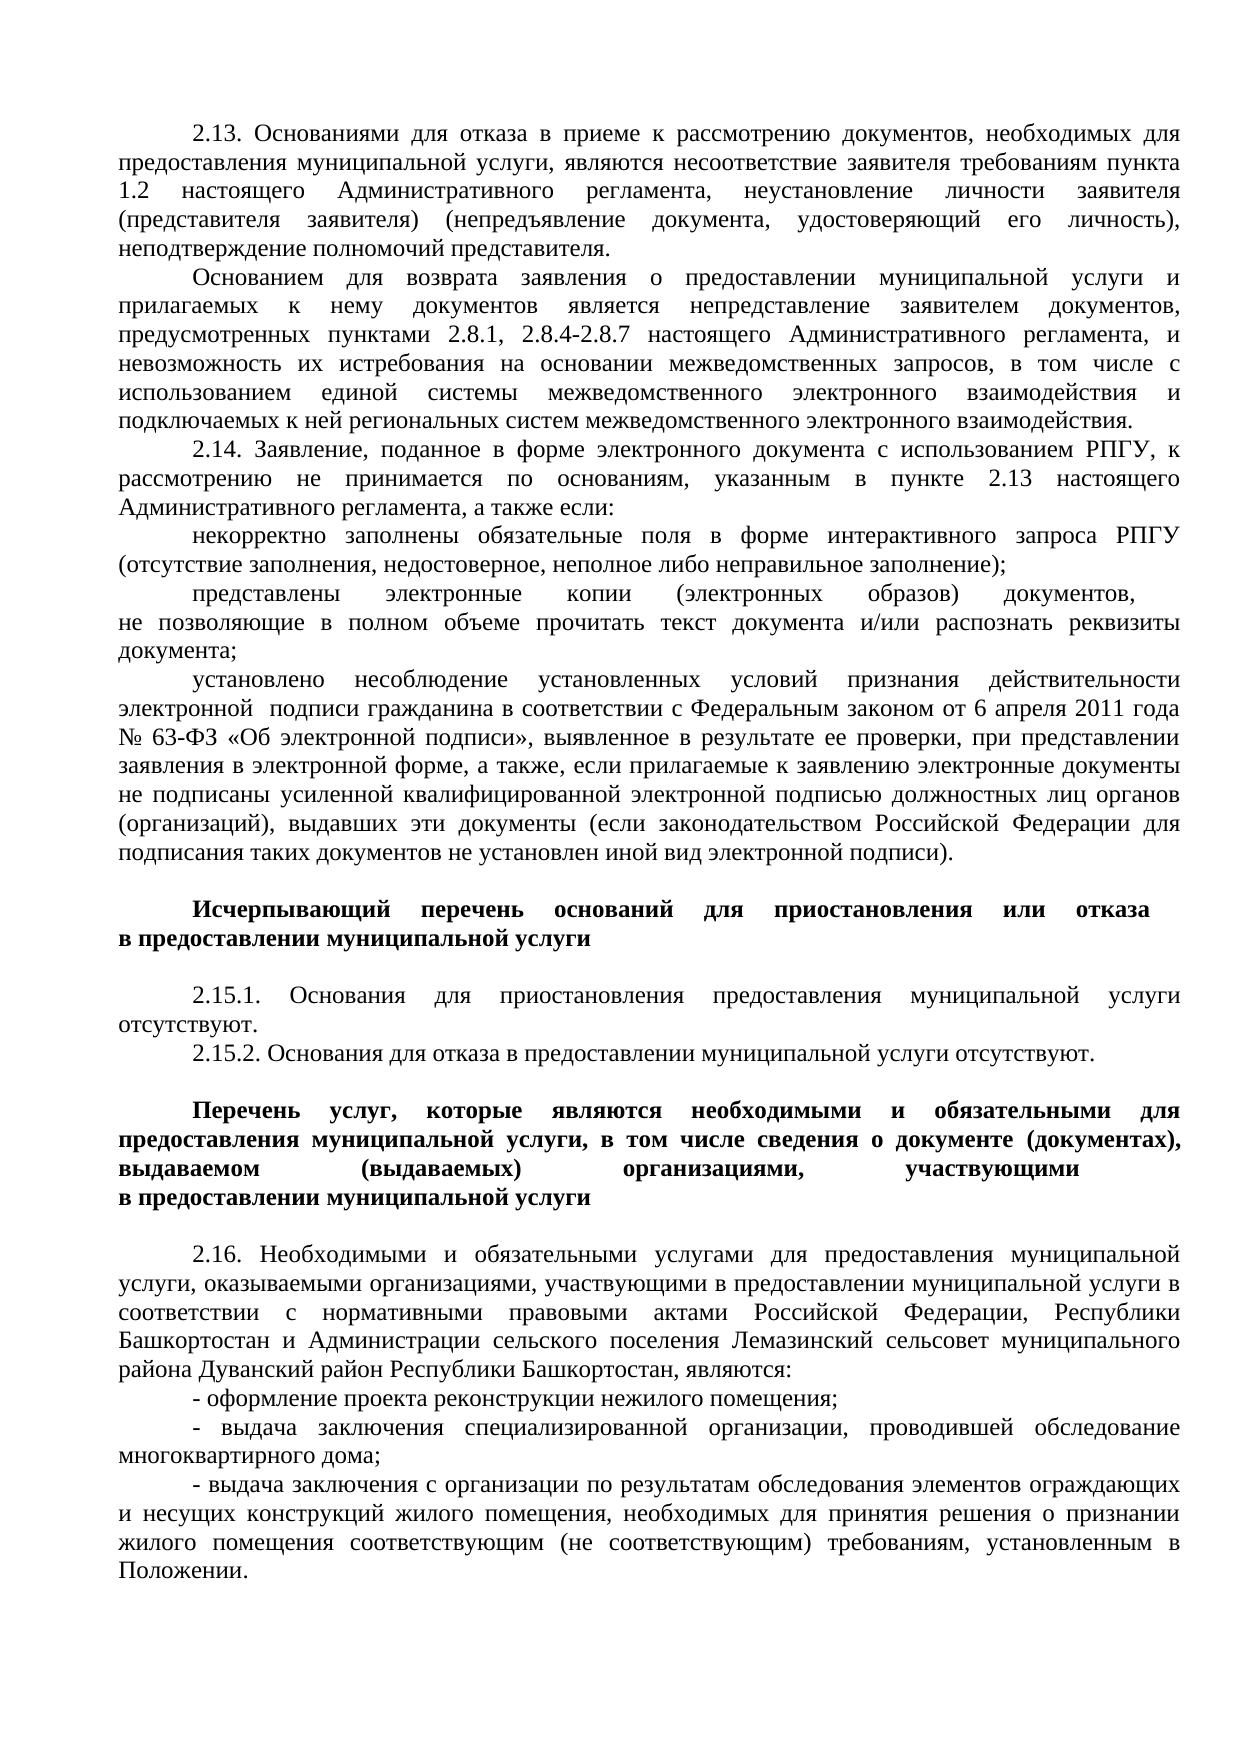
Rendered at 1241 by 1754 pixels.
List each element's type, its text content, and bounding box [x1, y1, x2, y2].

text - выдача заключения с организации по результатам обследования элементов ограждающих и несущих конструкций жилого помещения, необходимых для принятия решения о признании жилого помещения соответствующим (не соответствующим) требованиям, установленным в Положении. [118, 1469, 1181, 1584]
text Перечень услуг, которые являются необходимыми и обязательными для предоставления муниципальной услуги, в том числе сведения о документе (документах), выдаваемом (выдаваемых) организациями, участвующими в предоставлении муниципальной услуги [118, 1096, 1181, 1211]
text 2.14. Заявление, поданное в форме электронного документа с использованием РПГУ, к рассмотрению не принимается по основаниям, указанным в пункте 2.13 настоящего Административного регламента, а также если: [118, 434, 1181, 521]
text 2.15.2. Основания для отказа в предоставлении муниципальной услуги отсутствуют. [118, 1038, 1181, 1067]
text 2.15.1. Основания для приостановления предоставления муниципальной услуги отсутствуют. [118, 981, 1181, 1038]
text - выдача заключения специализированной организации, проводившей обследование многоквартирного дома; [118, 1412, 1181, 1469]
text 2.13. Основаниями для отказа в приеме к рассмотрению документов, необходимых для предоставления муниципальной услуги, являются несоответствие заявителя требованиям пункта 1.2 настоящего Административного регламента, неустановление личности заявителя (представителя заявителя) (непредъявление документа, удостоверяющий его личность), неподтверждение полномочий представителя. [118, 118, 1181, 262]
text установлено несоблюдение установленных условий признания действительности электронной подписи гражданина в соответствии с Федеральным законом от 6 апреля 2011 года № 63-ФЗ «Об электронной подписи», выявленное в результате ее проверки, при представлении заявления в электронной форме, а также, если прилагаемые к заявлению электронные документы не подписаны усиленной квалифицированной электронной подписью должностных лиц органов (организаций), выдавших эти документы (если законодательством Российской Федерации для подписания таких документов не установлен иной вид электронной подписи). [118, 664, 1181, 866]
text представлены электронные копии (электронных образов) документов, не позволяющие в полном объеме прочитать текст документа и/или распознать реквизиты документа; [118, 578, 1181, 664]
text Основанием для возврата заявления о предоставлении муниципальной услуги и прилагаемых к нему документов является непредставление заявителем документов, предусмотренных пунктами 2.8.1, 2.8.4-2.8.7 настоящего Административного регламента, и невозможность их истребования на основании межведомственных запросов, в том числе с использованием единой системы межведомственного электронного взаимодействия и подключаемых к ней региональных систем межведомственного электронного взаимодействия. [118, 262, 1181, 434]
text - оформление проекта реконструкции нежилого помещения; [118, 1383, 1181, 1412]
text некорректно заполнены обязательные поля в форме интерактивного запроса РПГУ (отсутствие заполнения, недостоверное, неполное либо неправильное заполнение); [118, 521, 1181, 578]
text 2.16. Необходимыми и обязательными услугами для предоставления муниципальной услуги, оказываемыми организациями, участвующими в предоставлении муниципальной услуги в соответствии с нормативными правовыми актами Российской Федерации, Республики Башкортостан и Администрации сельского поселения Лемазинский сельсовет муниципального района Дуванский район Республики Башкортостан, являются: [118, 1239, 1181, 1383]
text Исчерпывающий перечень оснований для приостановления или отказа в предоставлении муниципальной услуги [118, 894, 1181, 952]
